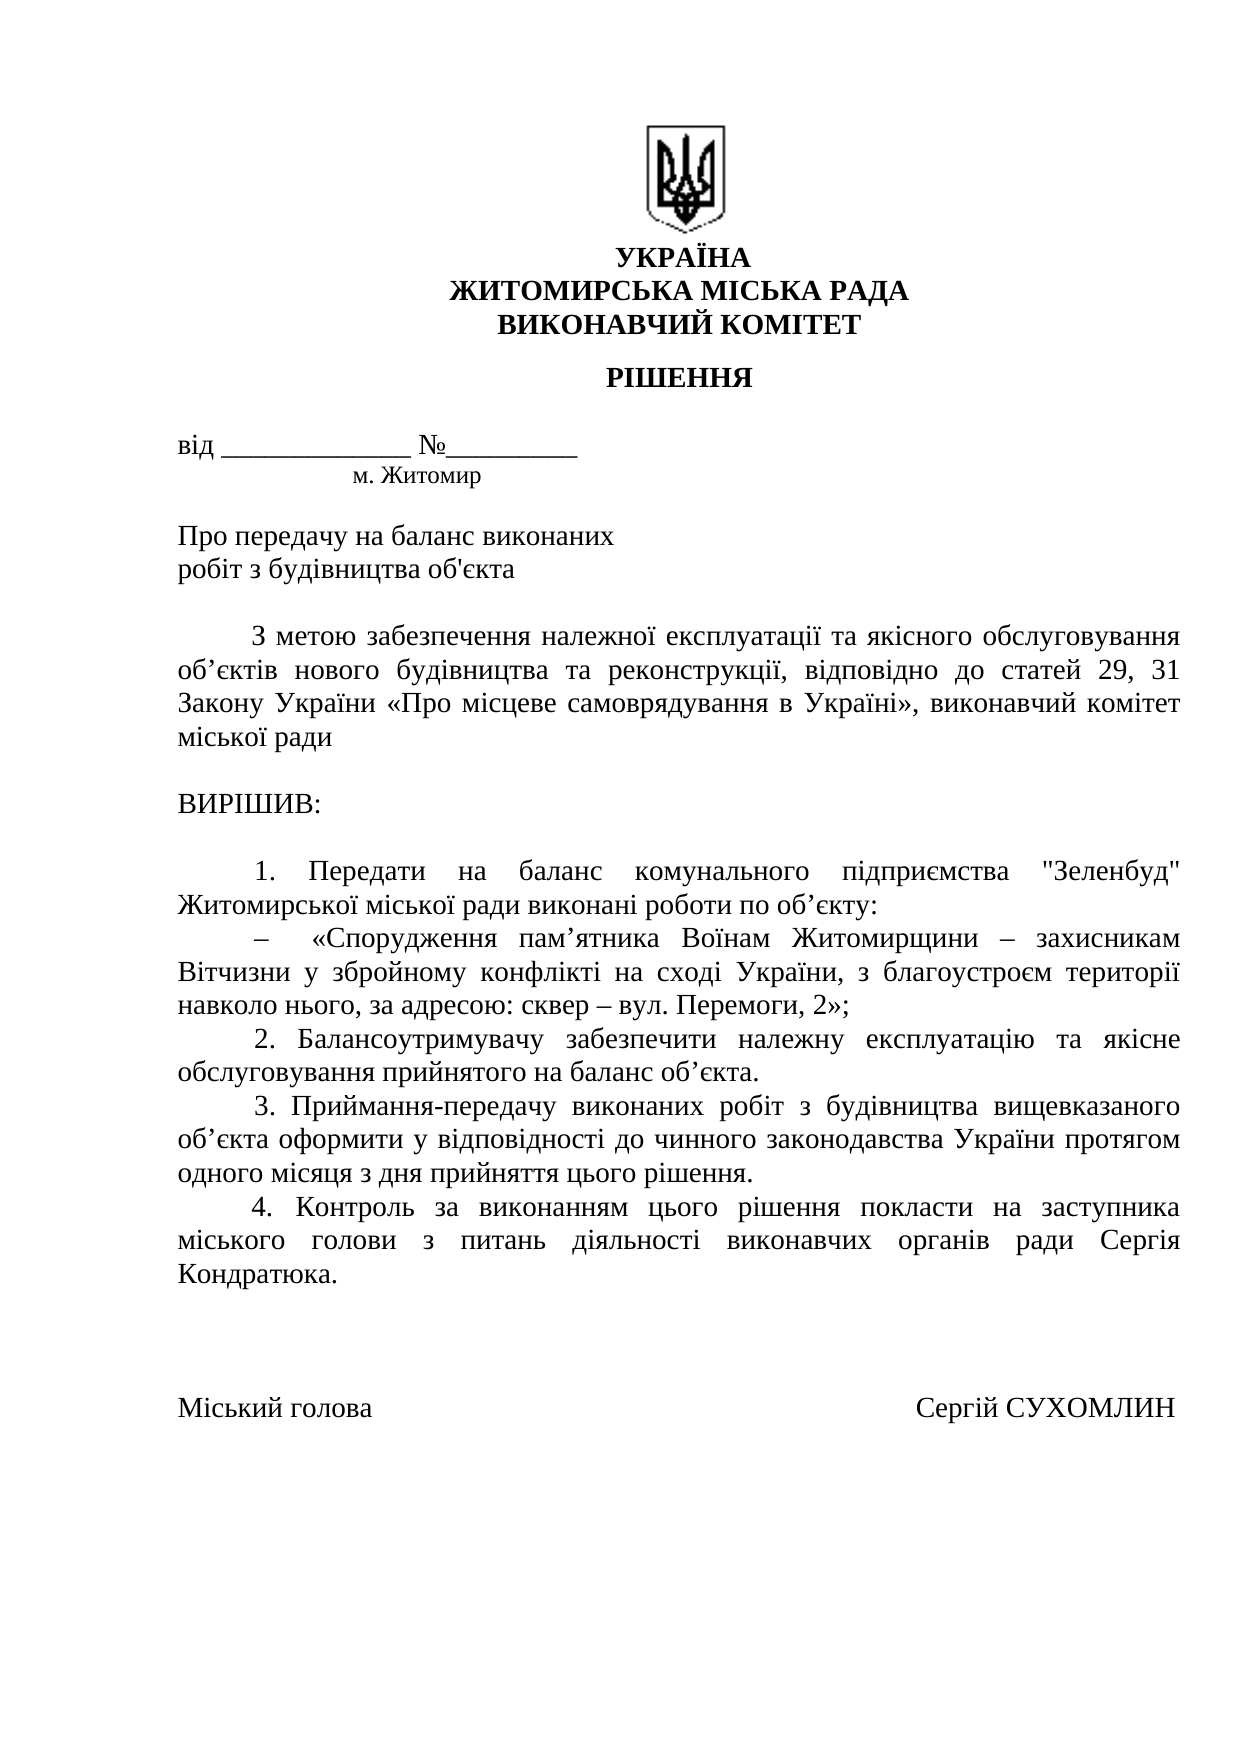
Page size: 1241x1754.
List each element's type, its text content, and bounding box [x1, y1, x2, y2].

text 2. Балансоутримувачу забезпечити належну експлуатацію та якісне обслуговування прийнятого на баланс об’єкта. [177, 1021, 1181, 1088]
text УКРАЇНА [177, 240, 1181, 273]
text 3. Приймання-передачу виконаних робіт з будівництва вищевказаного об’єкта оформити у відповідності до чинного законодавства України протягом одного місяця з дня прийняття цього рішення. [177, 1088, 1181, 1189]
text від _____________ №_________ [177, 427, 1181, 460]
text Міський голова Сергій СУХОМЛИН [177, 1390, 1181, 1423]
text 1. Передати на баланс комунального підприємства "Зеленбуд" Житомирської міської ради виконані роботи по об’єкту: [177, 853, 1181, 920]
text З метою забезпечення належної експлуатації та якісного обслуговування об’єктів нового будівництва та реконструкції, відповідно до статей 29, 31 Закону України «Про місцеве самоврядування в Україні», виконавчий комітет міської ради [177, 618, 1181, 753]
text ВИРІШИВ: [177, 786, 1181, 820]
text Про передачу на баланс виконаних [177, 518, 1181, 551]
text – «Спорудження пам’ятника Воїнам Житомирщини – захисникам Вітчизни у збройному конфлікті на сході України, з благоустроєм території навколо нього, за адресою: сквер – вул. Перемоги, 2»; [177, 920, 1181, 1021]
text ЖИТОМИРСЬКА МІСЬКА РАДА [177, 273, 1181, 307]
text РІШЕННЯ [177, 360, 1181, 393]
text м. Житомир [177, 460, 1181, 489]
text робіт з будівництва об'єкта [177, 551, 1181, 585]
text 4. Контроль за виконанням цього рішення покласти на заступника міського голови з питань діяльності виконавчих органів ради Сергія Кондратюка. [177, 1189, 1181, 1289]
text ВИКОНАВЧИЙ КОМІТЕТ [177, 307, 1181, 341]
